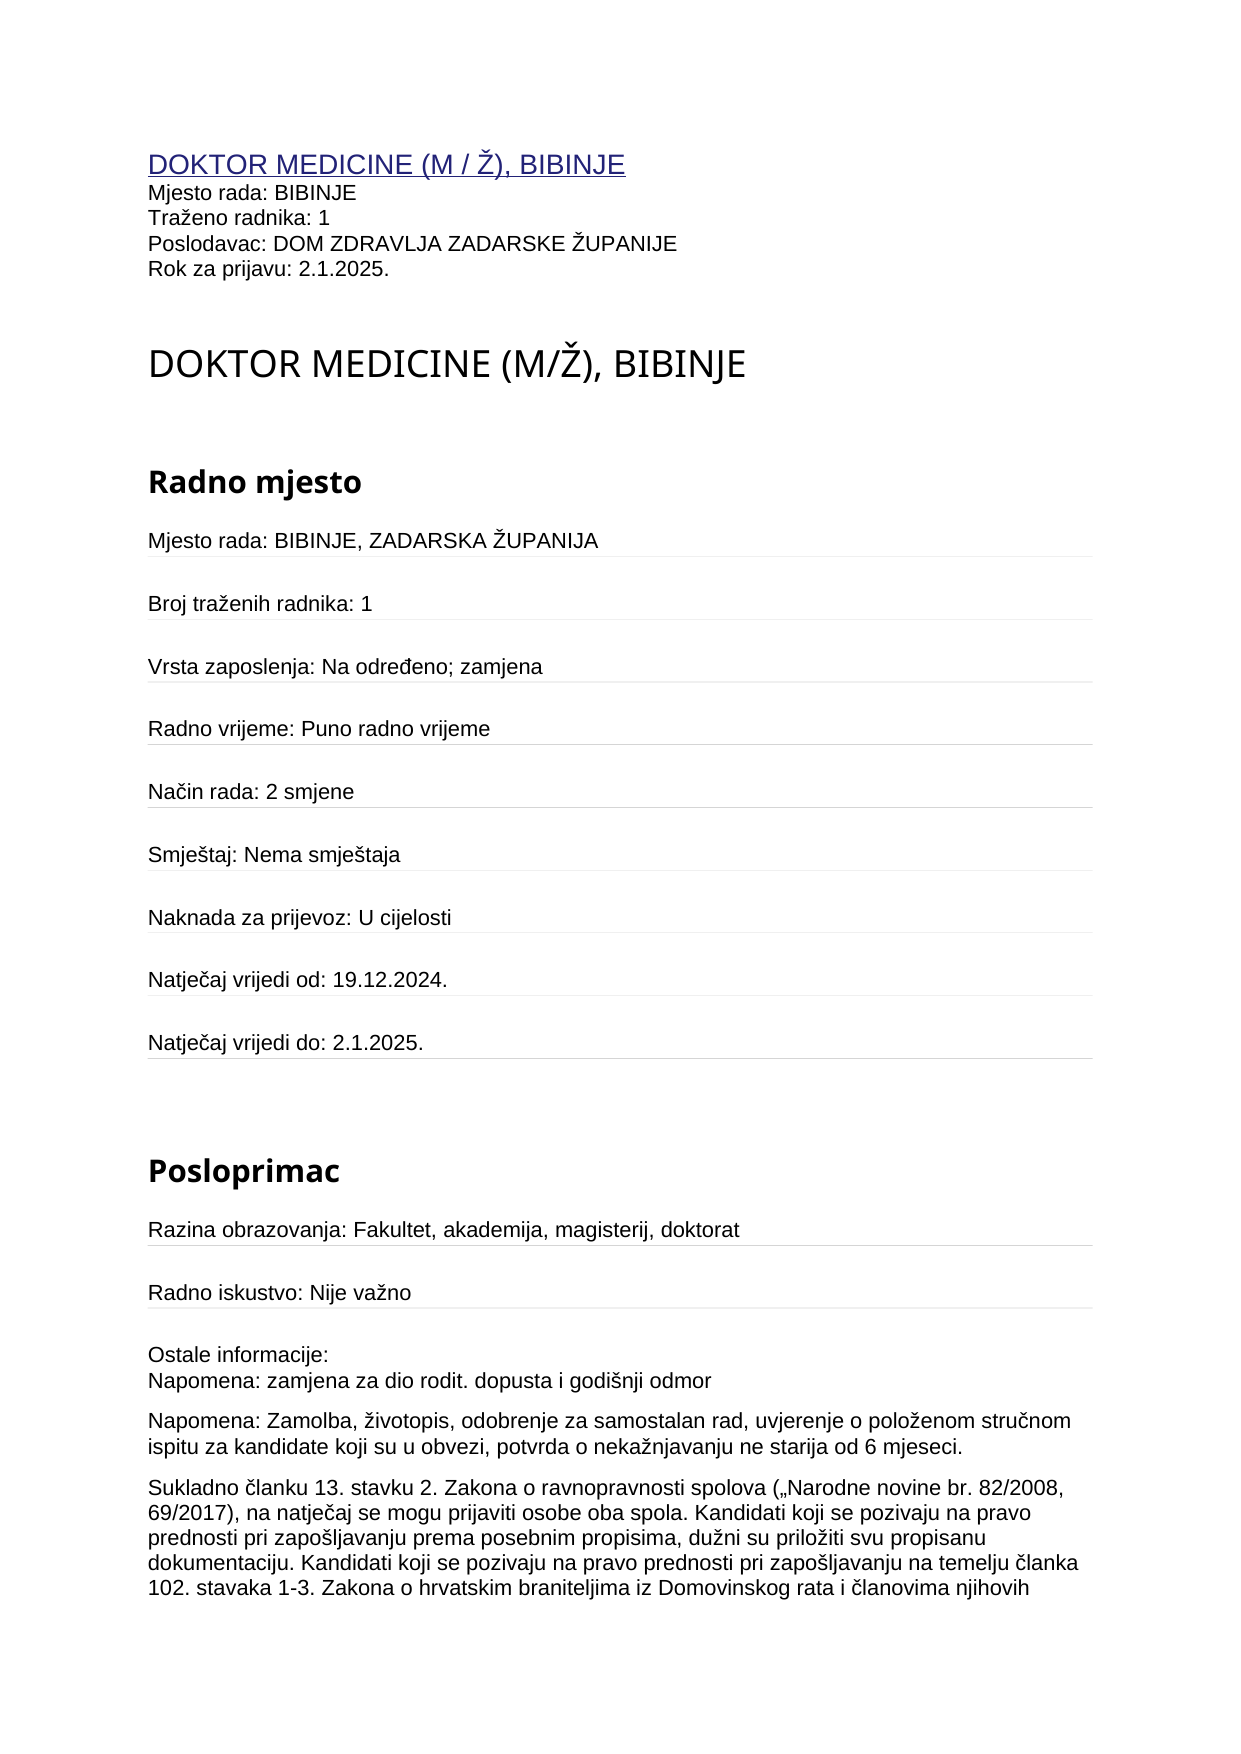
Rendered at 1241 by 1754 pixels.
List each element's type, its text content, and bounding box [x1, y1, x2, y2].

text Posloprimac [148, 1149, 1093, 1192]
text Način rada: 2 smjene [148, 779, 1093, 804]
text Vrsta zaposlenja: Na određeno; zamjena [148, 654, 1093, 679]
text Natječaj vrijedi od: 19.12.2024. [148, 967, 1093, 992]
text Napomena: Zamolba, životopis, odobrenje za samostalan rad, uvjerenje o položenom stručnom ispitu za kandidate koji su u obvezi, potvrda o nekažnjavanju ne starija od 6 mjeseci. [148, 1408, 1093, 1459]
text DOKTOR MEDICINE (M / Ž), BIBINJE Mjesto rada: BIBINJE Traženo radnika: 1 Poslodavac: DOM ZDRAVLJA ZADARSKE ŽUPANIJE Rok za prijavu: 2.1.2025. [148, 148, 1093, 281]
text Ostale informacije: [148, 1342, 1093, 1367]
text DOKTOR MEDICINE (M/Ž), BIBINJE [148, 337, 1093, 388]
text Broj traženih radnika: 1 [148, 591, 1093, 616]
text Natječaj vrijedi do: 2.1.2025. [148, 1030, 1093, 1055]
text Smještaj: Nema smještaja [148, 842, 1093, 867]
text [148, 1474, 1093, 1600]
text Napomena: zamjena za dio rodit. dopusta i godišnji odmor [148, 1367, 1093, 1393]
text Mjesto rada: BIBINJE, ZADARSKA ŽUPANIJA [148, 503, 1093, 553]
text Radno iskustvo: Nije važno [148, 1279, 1093, 1305]
text Radno vrijeme: Puno radno vrijeme [148, 716, 1093, 742]
text Naknada za prijevoz: U cijelosti [148, 904, 1093, 930]
text Radno mjesto [148, 460, 1093, 503]
text Razina obrazovanja: Fakultet, akademija, magisterij, doktorat [148, 1192, 1093, 1242]
